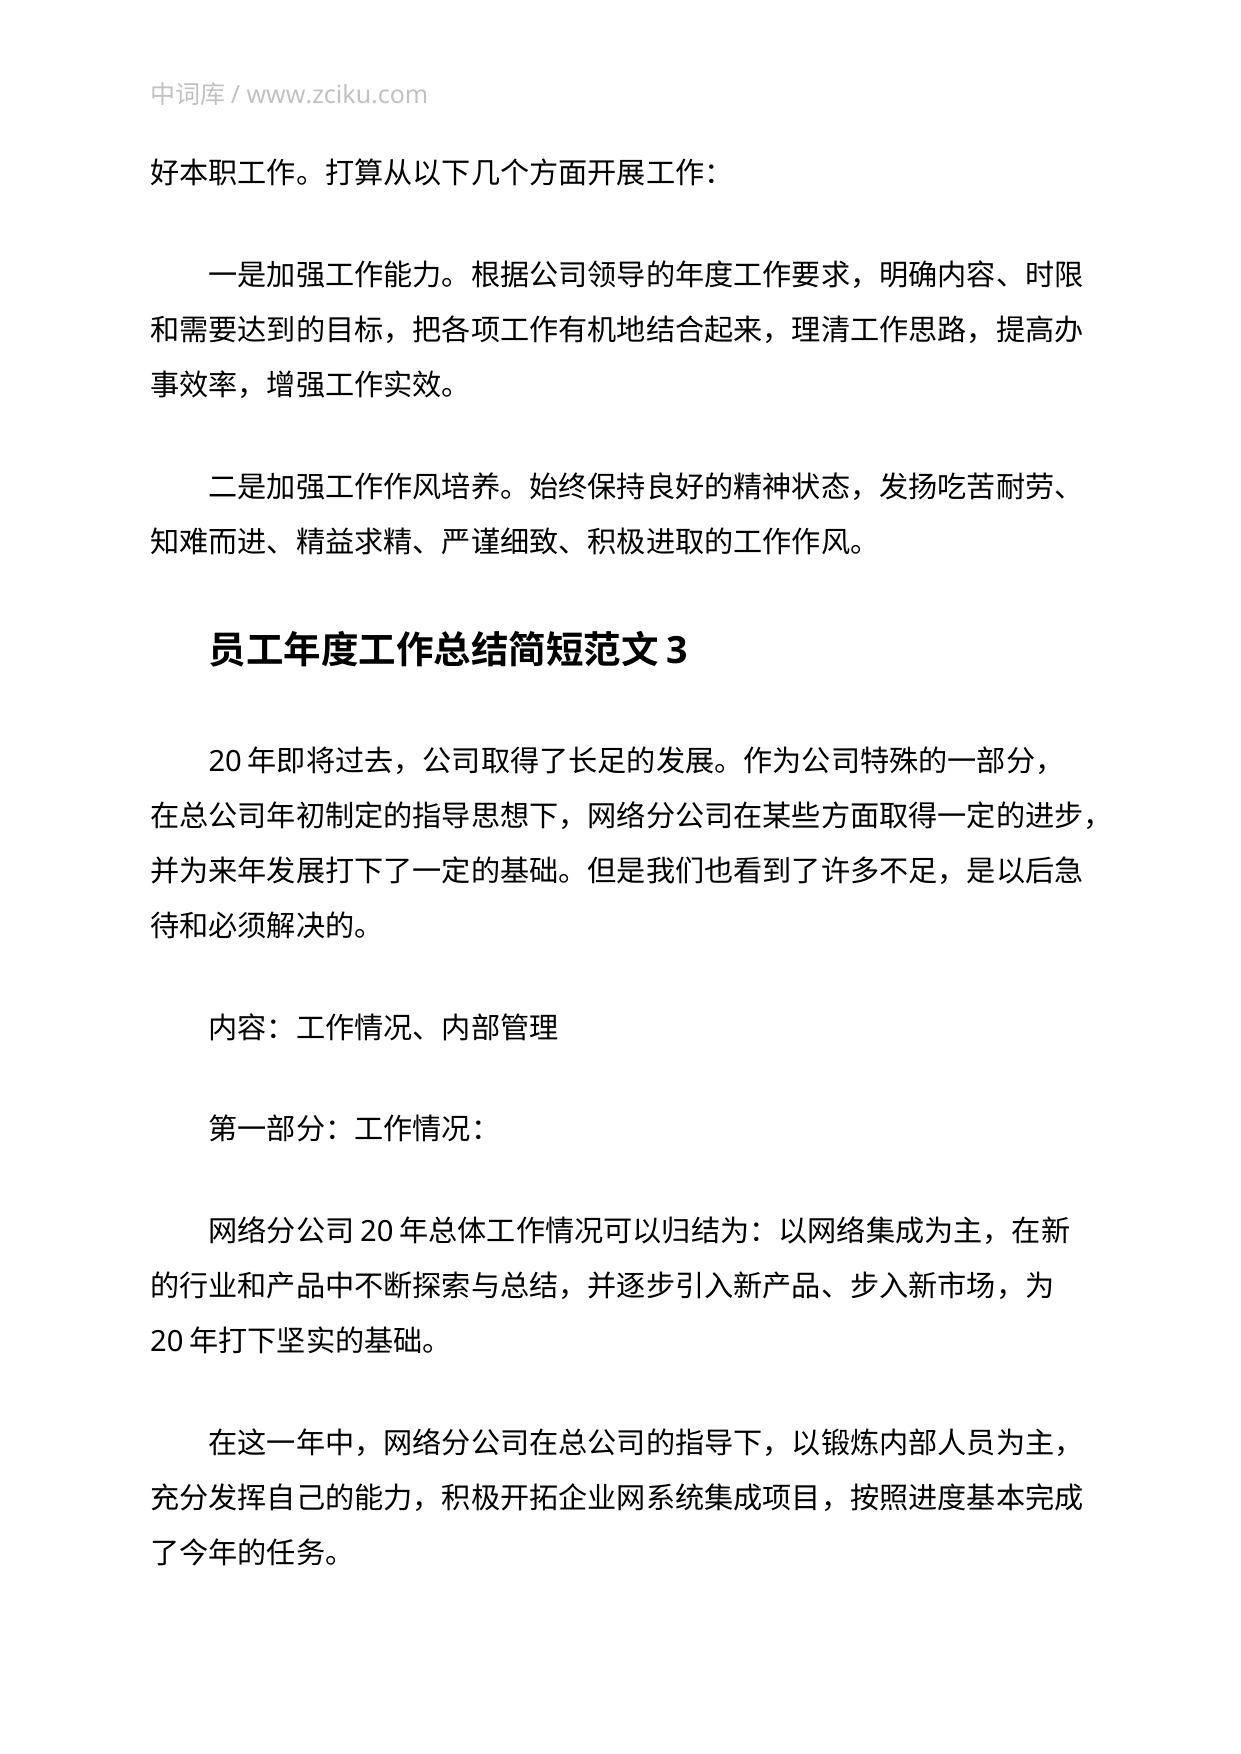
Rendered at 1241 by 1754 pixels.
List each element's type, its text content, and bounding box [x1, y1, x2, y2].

text 20年即将过去，公司取得了长足的发展。作为公司特殊的一部分，在总公司年初制定的指导思想下，网络分公司在某些方面取得一定的进步，并为来年发展打下了一定的基础。但是我们也看到了许多不足，是以后急待和必须解决的。 [150, 738, 1090, 945]
text 第一部分：工作情况： [150, 1106, 1090, 1148]
text 一是加强工作能力。根据公司领导的年度工作要求，明确内容、时限和需要达到的目标，把各项工作有机地结合起来，理清工作思路，提高办事效率，增强工作实效。 [150, 252, 1090, 404]
text 二是加强工作作风培养。始终保持良好的精神状态，发扬吃苦耐劳、知难而进、精益求精、严谨细致、积极进取的工作作风。 [150, 463, 1090, 561]
text 在这一年中，网络分公司在总公司的指导下，以锻炼内部人员为主，充分发挥自己的能力，积极开拓企业网系统集成项目，按照进度基本完成了今年的任务。 [150, 1419, 1090, 1572]
text 员工年度工作总结简短范文3 [150, 620, 1090, 674]
text 网络分公司20年总体工作情况可以归结为：以网络集成为主，在新的行业和产品中不断探索与总结，并逐步引入新产品、步入新市场，为20年打下坚实的基础。 [150, 1208, 1090, 1360]
text 内容：工作情况、内部管理 [150, 1004, 1090, 1046]
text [150, 150, 1090, 192]
